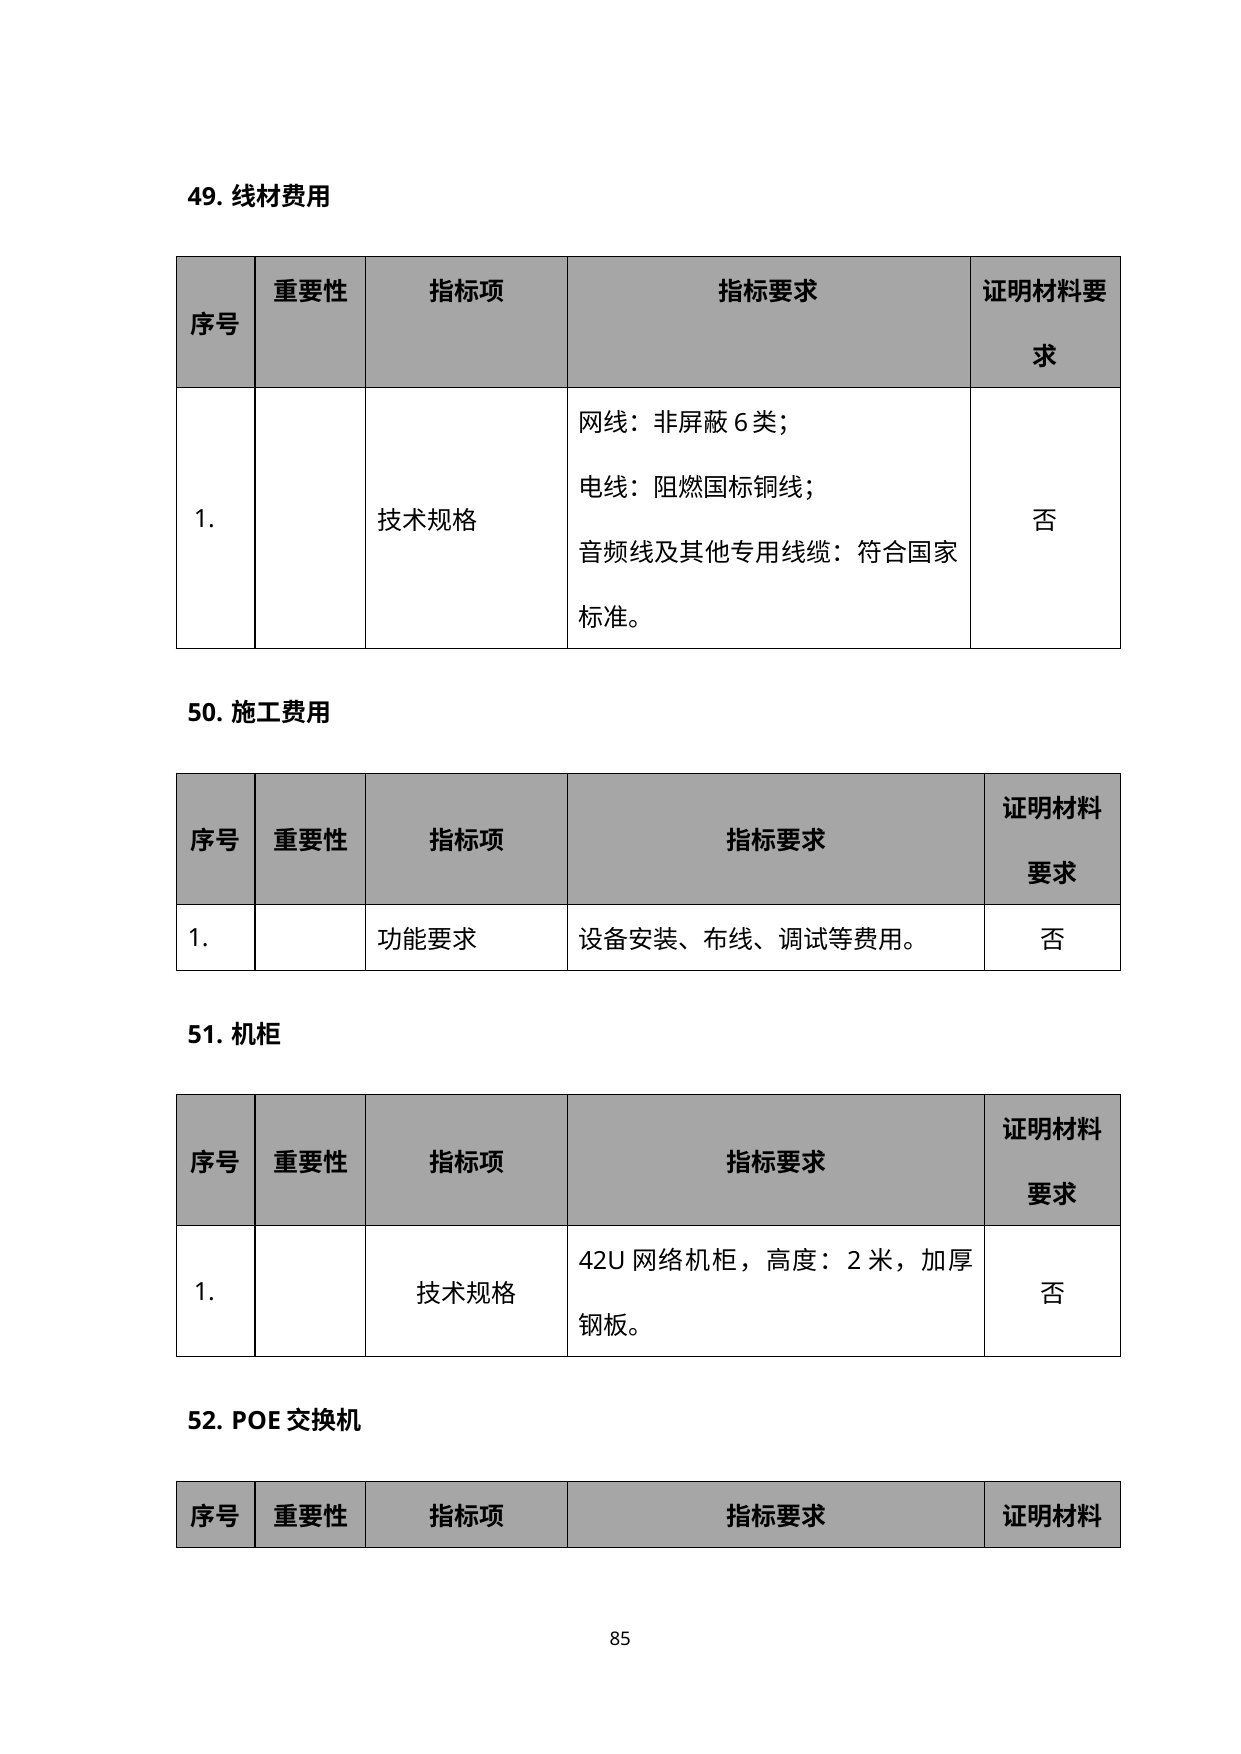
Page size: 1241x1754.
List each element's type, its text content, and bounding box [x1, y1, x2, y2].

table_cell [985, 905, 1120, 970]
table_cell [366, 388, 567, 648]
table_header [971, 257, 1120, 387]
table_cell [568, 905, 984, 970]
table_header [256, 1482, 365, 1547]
list 施工费用 [187, 678, 1053, 743]
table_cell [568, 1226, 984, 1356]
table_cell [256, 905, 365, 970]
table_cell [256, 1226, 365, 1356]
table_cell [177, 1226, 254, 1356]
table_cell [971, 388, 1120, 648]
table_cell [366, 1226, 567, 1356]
list 机柜 [187, 1000, 1053, 1065]
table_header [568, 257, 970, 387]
list 线材费用 [187, 162, 1053, 227]
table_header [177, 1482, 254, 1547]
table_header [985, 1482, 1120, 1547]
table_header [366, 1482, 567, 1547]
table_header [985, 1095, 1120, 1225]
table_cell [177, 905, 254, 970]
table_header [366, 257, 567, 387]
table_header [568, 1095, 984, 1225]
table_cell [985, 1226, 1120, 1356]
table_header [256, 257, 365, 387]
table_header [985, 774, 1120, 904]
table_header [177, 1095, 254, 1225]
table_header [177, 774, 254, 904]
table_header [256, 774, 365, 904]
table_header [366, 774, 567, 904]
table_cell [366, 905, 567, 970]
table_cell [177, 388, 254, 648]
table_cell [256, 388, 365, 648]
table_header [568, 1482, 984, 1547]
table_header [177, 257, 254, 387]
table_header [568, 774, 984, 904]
list POE交换机 [187, 1386, 1053, 1451]
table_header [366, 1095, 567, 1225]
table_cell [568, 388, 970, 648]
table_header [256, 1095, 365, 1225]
